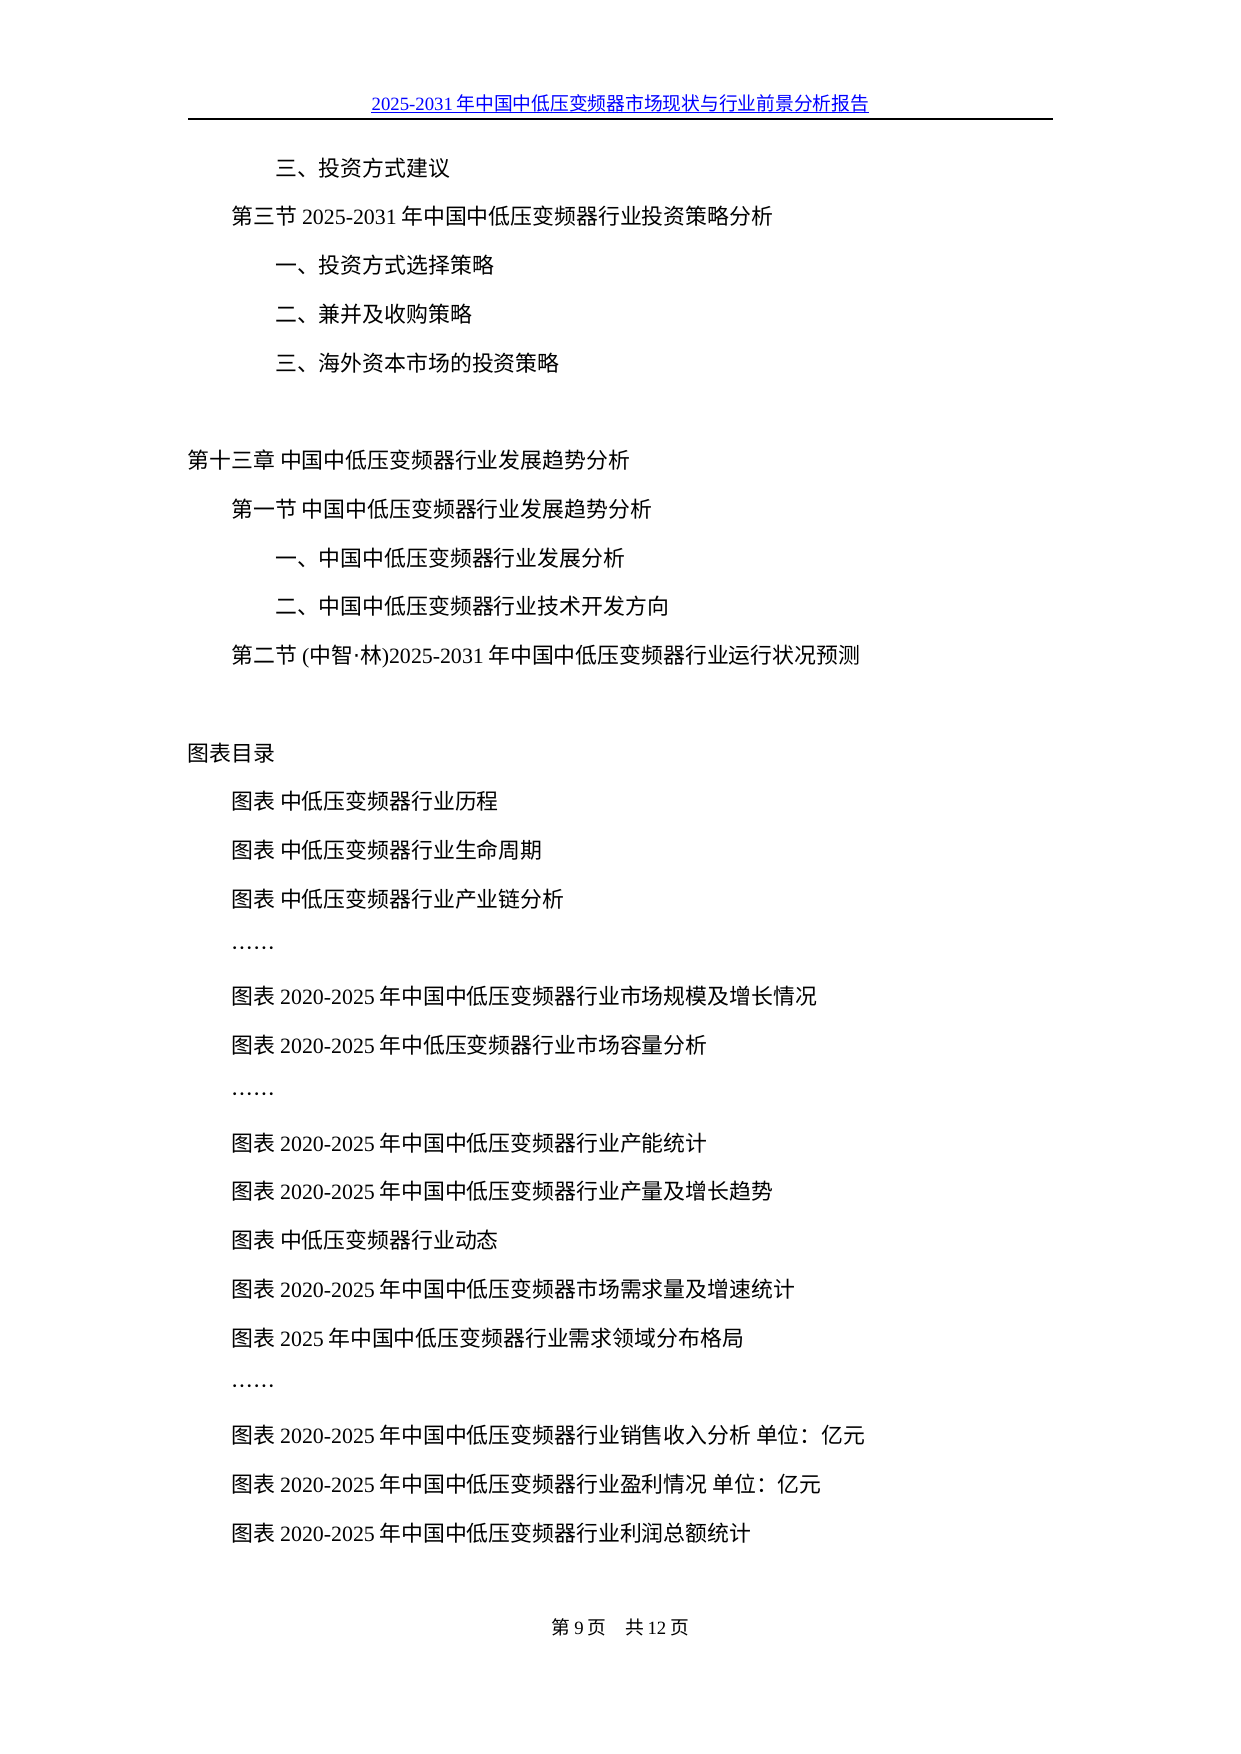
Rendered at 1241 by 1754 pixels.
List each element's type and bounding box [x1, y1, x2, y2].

text [187, 150, 1053, 1548]
